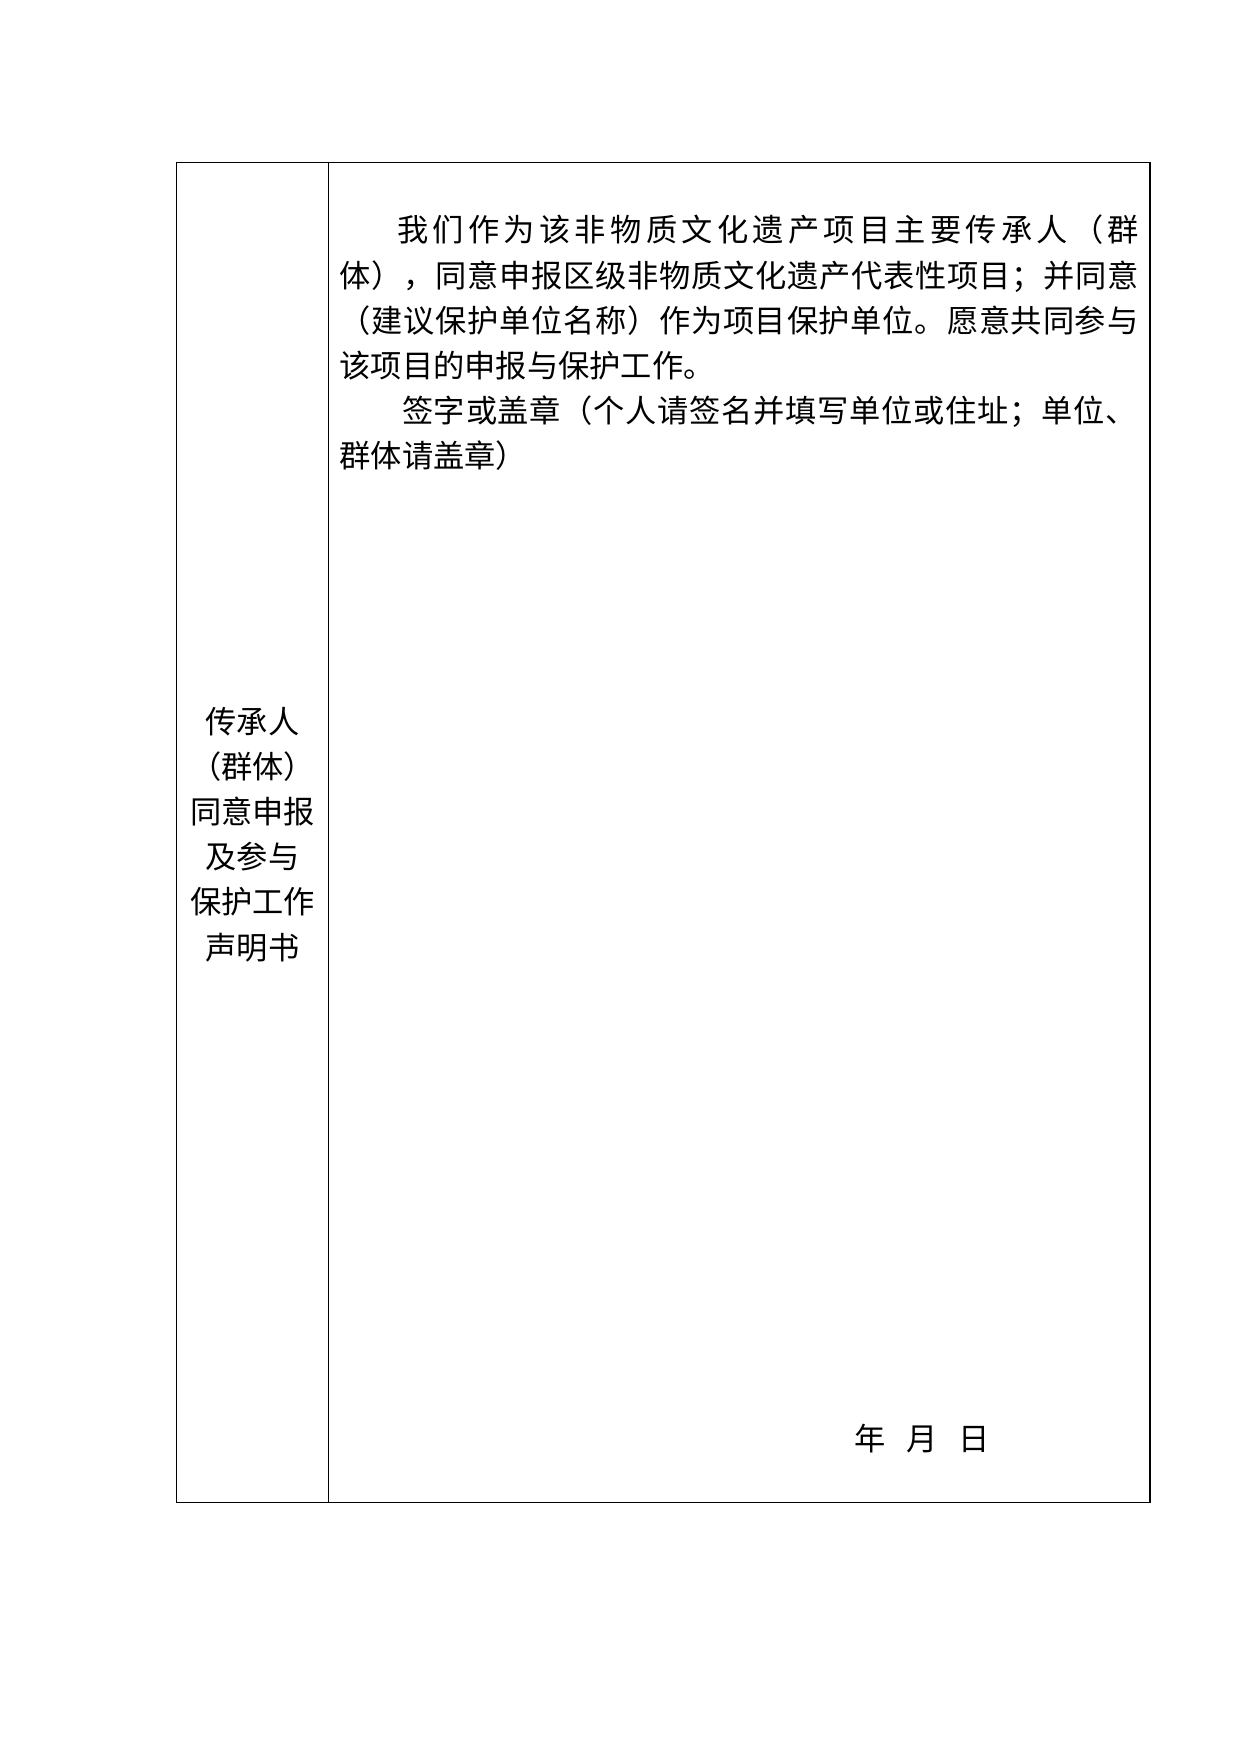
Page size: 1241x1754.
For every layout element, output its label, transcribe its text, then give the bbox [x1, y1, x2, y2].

table_cell 传承人（群体）同意申报及参与 保护工作 声明书 [177, 163, 328, 1502]
table_cell 我们作为该非物质文化遗产项目主要传承人（群体），同意申报区级非物质文化遗产代表性项目；并同意（建议保护单位名称）作为项目保护单位。愿意共同参与该项目的申报与保护工作。 签字或盖章（个人请签名并填写单位或住址；单位、群体请盖章） 年 月 日 [329, 163, 1149, 1502]
